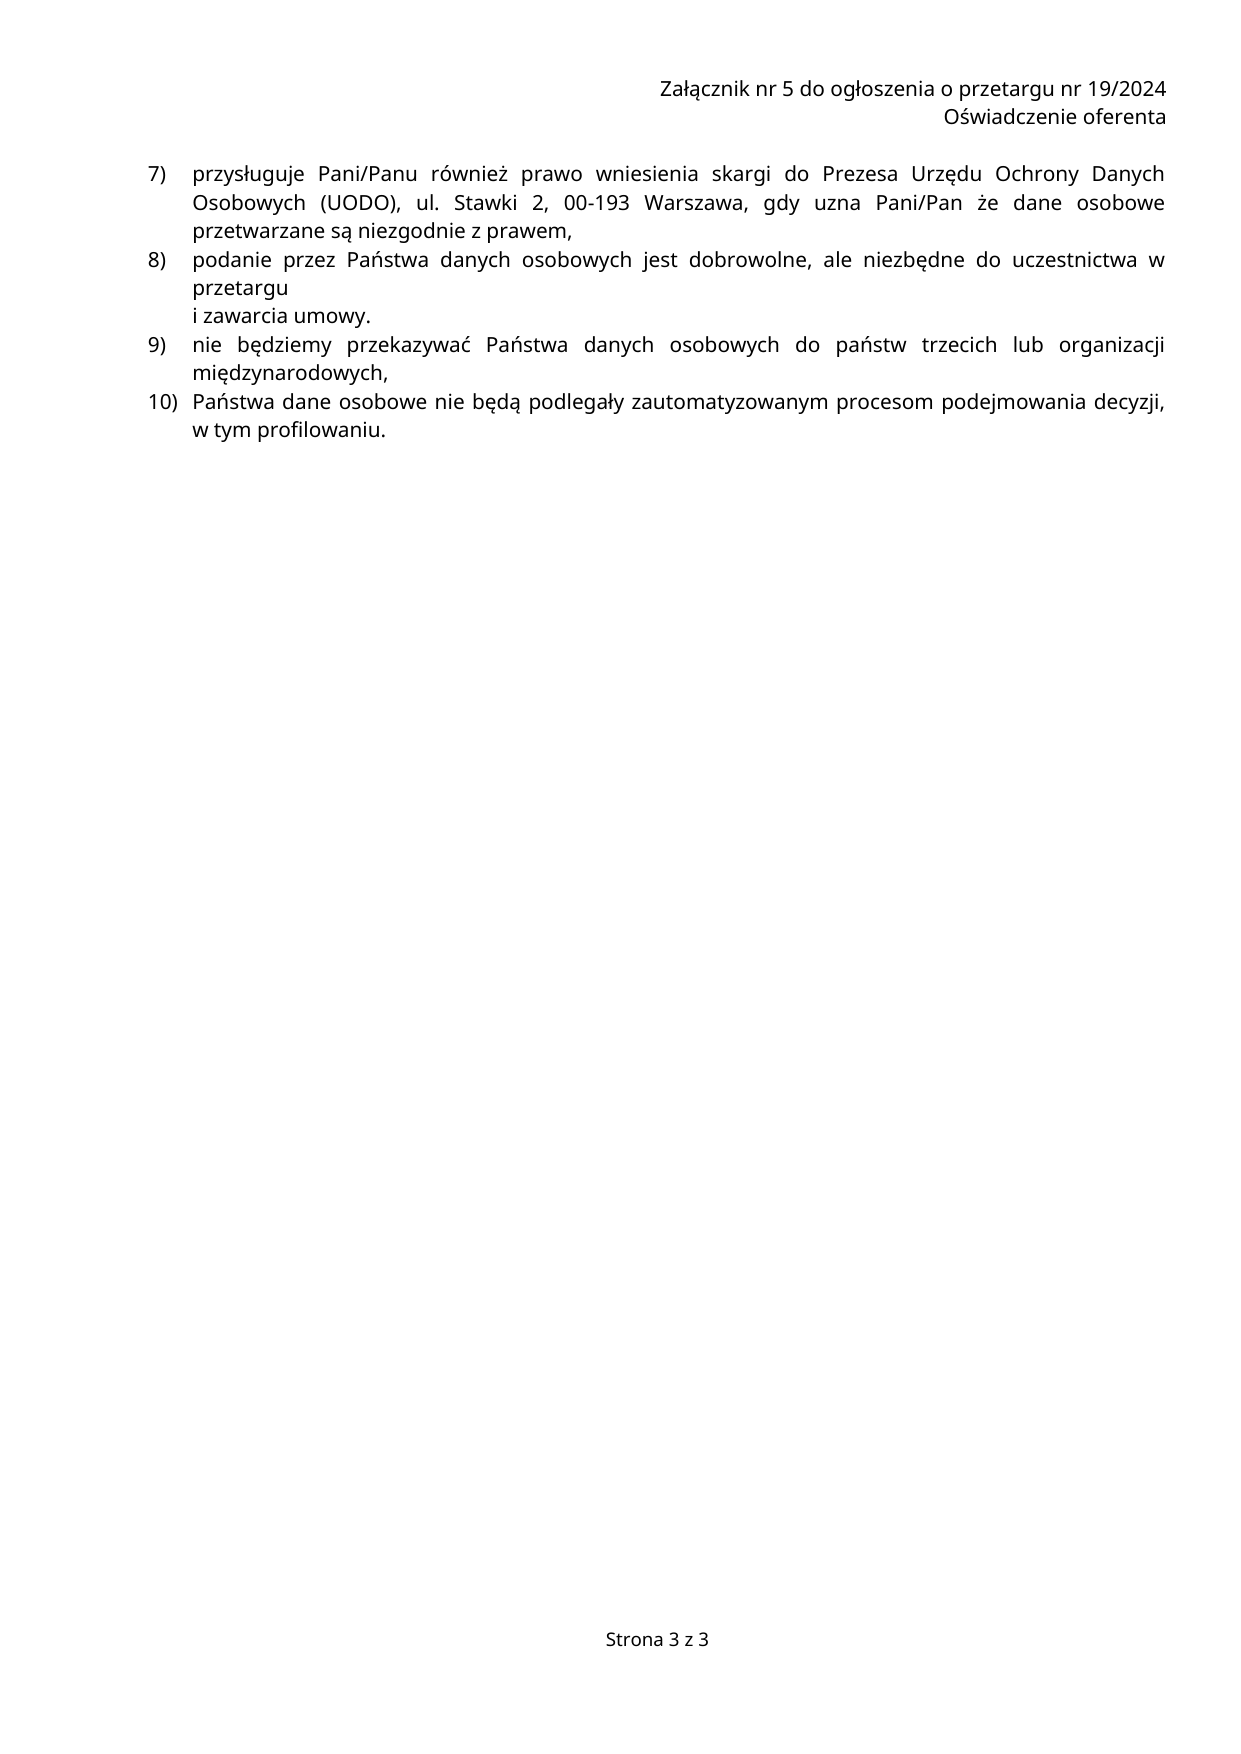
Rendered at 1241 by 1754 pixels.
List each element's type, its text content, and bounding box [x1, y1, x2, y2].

list Państwa dane osobowe nie będą podlegały zautomatyzowanym procesom podejmowania decyzji, w tym profilowaniu. [148, 387, 1167, 444]
list przysługuje Pani/Panu również prawo wniesienia skargi do Prezesa Urzędu Ochrony Danych Osobowych (UODO), ul. Stawki 2, 00-193 Warszawa, gdy uzna Pani/Pan że dane osobowe przetwarzane są niezgodnie z prawem, [148, 159, 1167, 245]
list podanie przez Państwa danych osobowych jest dobrowolne, ale niezbędne do uczestnictwa w przetargu i zawarcia umowy. [148, 245, 1167, 330]
list nie będziemy przekazywać Państwa danych osobowych do państw trzecich lub organizacji międzynarodowych, [148, 330, 1167, 387]
